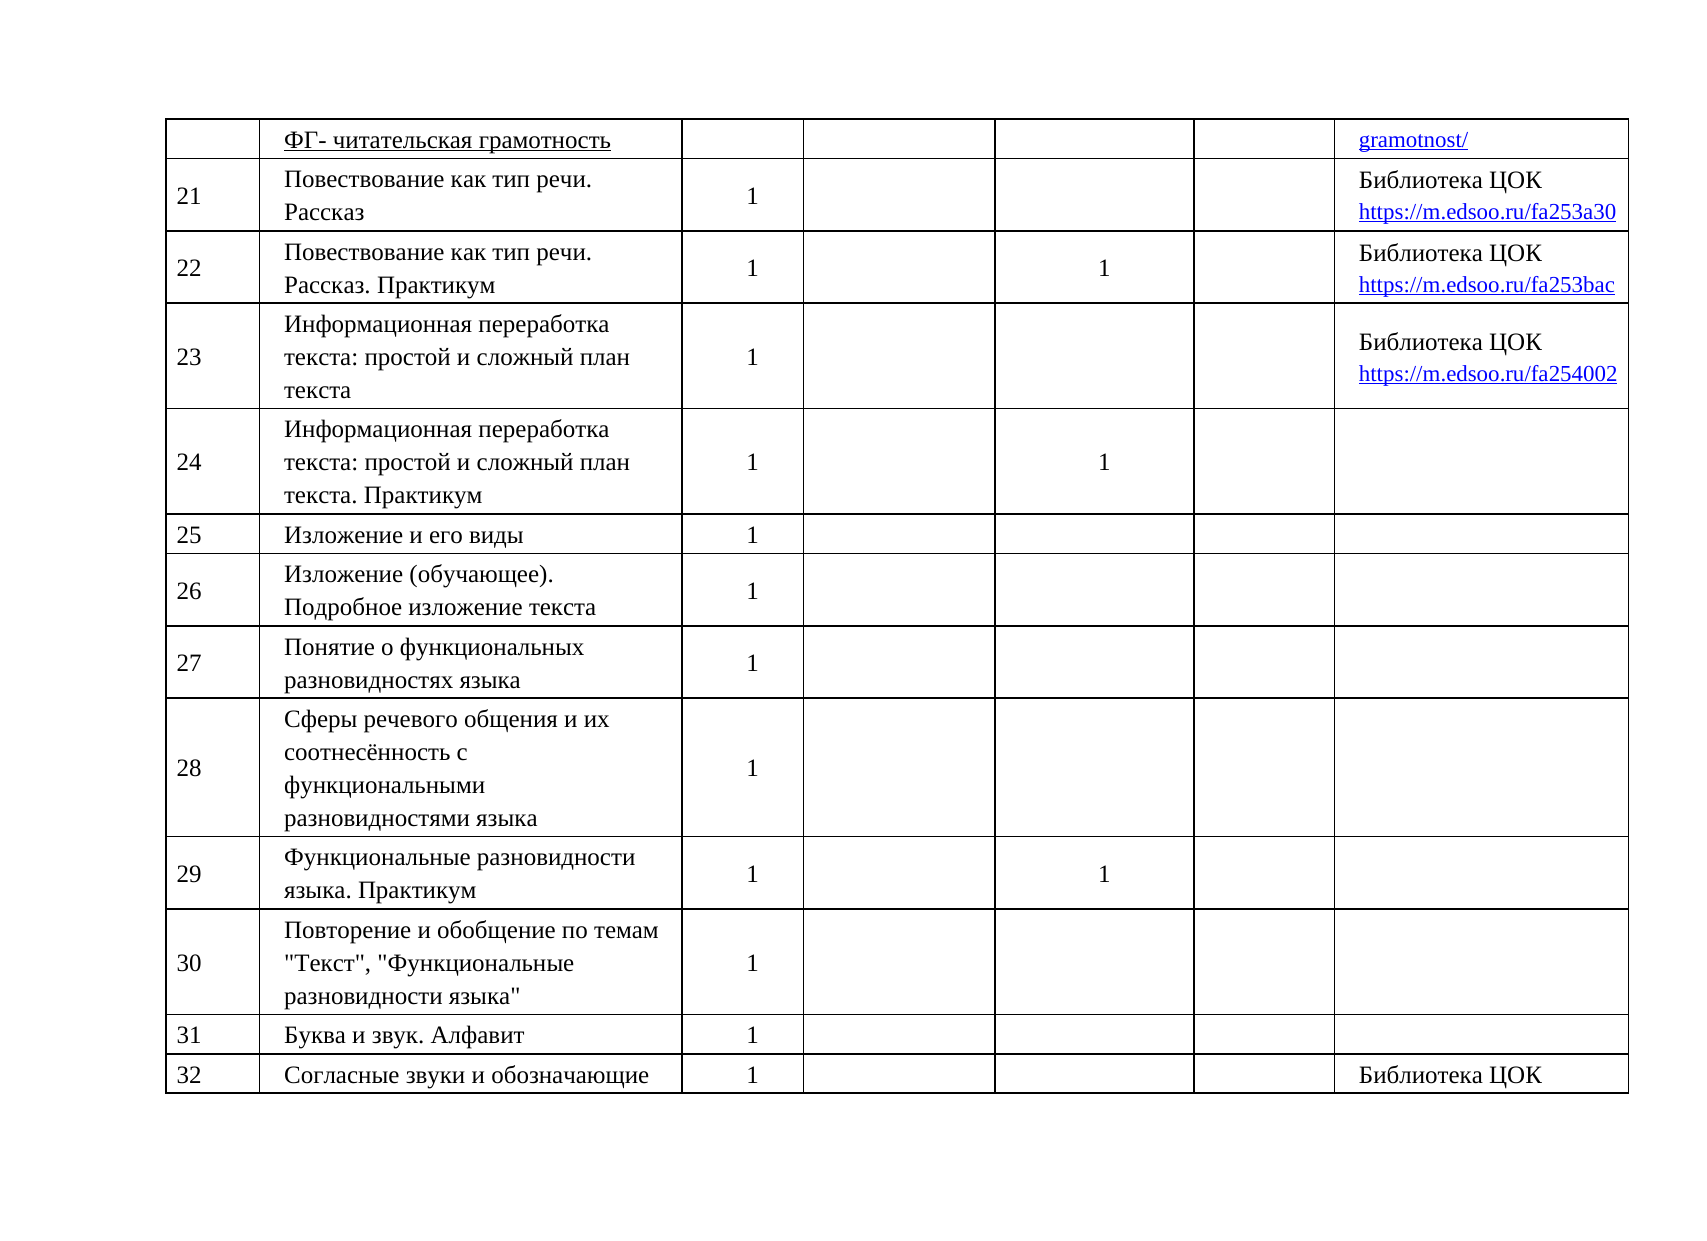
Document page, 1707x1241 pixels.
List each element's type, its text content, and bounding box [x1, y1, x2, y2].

table_cell 30 [167, 910, 259, 1013]
table_cell [996, 627, 1193, 697]
table_cell [996, 554, 1193, 625]
table_cell Буква и звук. Алфавит [260, 1015, 681, 1053]
table_cell [1195, 120, 1334, 157]
table_cell 23 [167, 304, 259, 408]
table_cell 25 [167, 515, 259, 552]
table_cell 1 [683, 304, 803, 408]
table_cell [804, 304, 994, 408]
table_cell 1 [683, 120, 803, 157]
table_cell 29 [167, 837, 259, 908]
table_cell 21 [167, 159, 259, 230]
table_cell [1195, 627, 1334, 697]
table_cell [804, 699, 994, 836]
table_cell Библиотека ЦОК https://m.edsoo.ru/fa253a30 [1335, 159, 1628, 230]
table_cell 1 [683, 409, 803, 513]
table_cell 20 [167, 120, 259, 157]
table_cell [1335, 699, 1628, 836]
table_cell 1 [996, 232, 1193, 302]
table_cell [1335, 837, 1628, 908]
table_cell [260, 1055, 681, 1092]
table_cell [1195, 409, 1334, 513]
table_cell Изложение (обучающее). Подробное изложение текста [260, 554, 681, 625]
table_cell 26 [167, 554, 259, 625]
table_cell [804, 1055, 994, 1092]
table_cell [804, 515, 994, 552]
table_cell Повторение и обобщение по темам "Текст", "Функциональные разновидности языка" [260, 910, 681, 1013]
table_cell [996, 159, 1193, 230]
table_cell 1 [683, 554, 803, 625]
table_cell [1195, 515, 1334, 552]
table_cell [1195, 554, 1334, 625]
table_cell 1 [683, 515, 803, 552]
table_cell 27 [167, 627, 259, 697]
table_cell Библиотека ЦОК https://m.edsoo.ru/fa254002 [1335, 304, 1628, 408]
table_cell [804, 554, 994, 625]
table_cell Повествование как тип речи. Рассказ. Практикум [260, 232, 681, 302]
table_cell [1335, 120, 1628, 157]
table_cell [1335, 515, 1628, 552]
table_cell [1195, 837, 1334, 908]
table_cell 1 [683, 910, 803, 1013]
table_cell [1195, 1055, 1334, 1092]
table_cell 1 [996, 120, 1193, 157]
table_cell 1 [683, 837, 803, 908]
table_cell [996, 910, 1193, 1013]
table_cell [1335, 1015, 1628, 1053]
table_cell [996, 304, 1193, 408]
table_cell [804, 910, 994, 1013]
table_cell [1335, 627, 1628, 697]
table_cell [1195, 159, 1334, 230]
table_cell Информационная переработка текста: простой и сложный план текста. Практикум [260, 409, 681, 513]
table_cell 1 [683, 1055, 803, 1092]
table_cell 1 [683, 1015, 803, 1053]
table_cell [1195, 699, 1334, 836]
table_cell [1335, 409, 1628, 513]
table_cell [1335, 554, 1628, 625]
table_cell 1 [996, 409, 1193, 513]
table_cell 22 [167, 232, 259, 302]
table_cell Библиотека ЦОК https://m.edsoo.ru/fa253bac [1335, 232, 1628, 302]
table_cell [804, 232, 994, 302]
table_cell 31 [167, 1015, 259, 1053]
table_cell 1 [683, 232, 803, 302]
table_cell [804, 837, 994, 908]
table_cell [804, 120, 994, 157]
table_cell [1195, 1015, 1334, 1053]
table_cell Повествование как тип речи. Рассказ [260, 159, 681, 230]
table_cell [1195, 232, 1334, 302]
table_cell [996, 1055, 1193, 1092]
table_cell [1335, 1055, 1628, 1092]
table_cell [804, 1015, 994, 1053]
table_cell [1335, 910, 1628, 1013]
table_cell 32 [167, 1055, 259, 1092]
table_cell 1 [996, 837, 1193, 908]
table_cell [260, 120, 681, 157]
table_cell [804, 159, 994, 230]
table_cell [1195, 910, 1334, 1013]
table_cell Информационная переработка текста: простой и сложный план текста [260, 304, 681, 408]
table_cell [996, 699, 1193, 836]
table_cell [804, 409, 994, 513]
table_cell 1 [683, 159, 803, 230]
table_cell Сферы речевого общения и их соотнесённость с функциональными разновидностями языка [260, 699, 681, 836]
table_cell 1 [683, 699, 803, 836]
table_cell [996, 515, 1193, 552]
table_cell Функциональные разновидности языка. Практикум [260, 837, 681, 908]
table_cell [804, 627, 994, 697]
table_cell [996, 1015, 1193, 1053]
table_cell 28 [167, 699, 259, 836]
table_cell Изложение и его виды [260, 515, 681, 552]
table_cell Понятие о функциональных разновидностях языка [260, 627, 681, 697]
table_cell 1 [683, 627, 803, 697]
table_cell [1195, 304, 1334, 408]
table_cell 24 [167, 409, 259, 513]
